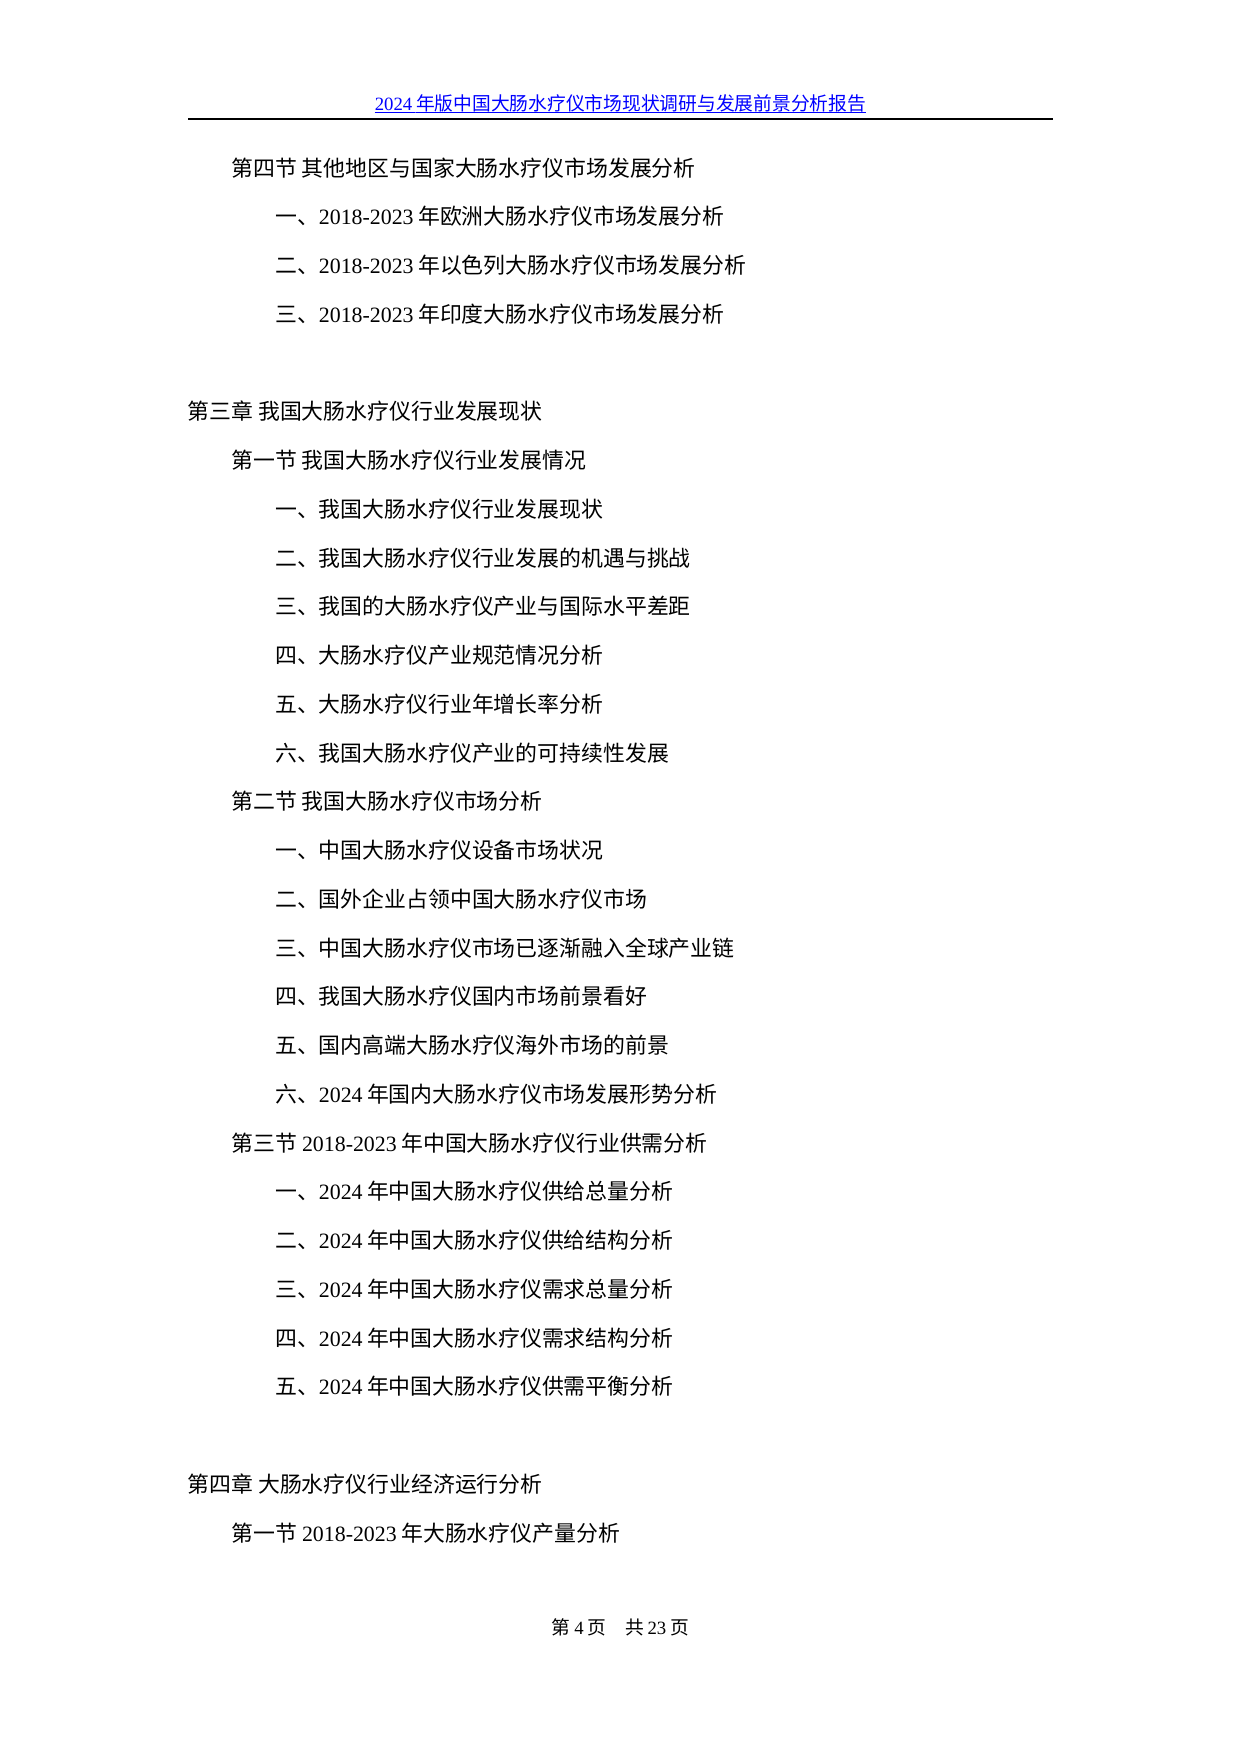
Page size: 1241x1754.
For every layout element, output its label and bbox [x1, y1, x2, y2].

text [187, 150, 1053, 1548]
